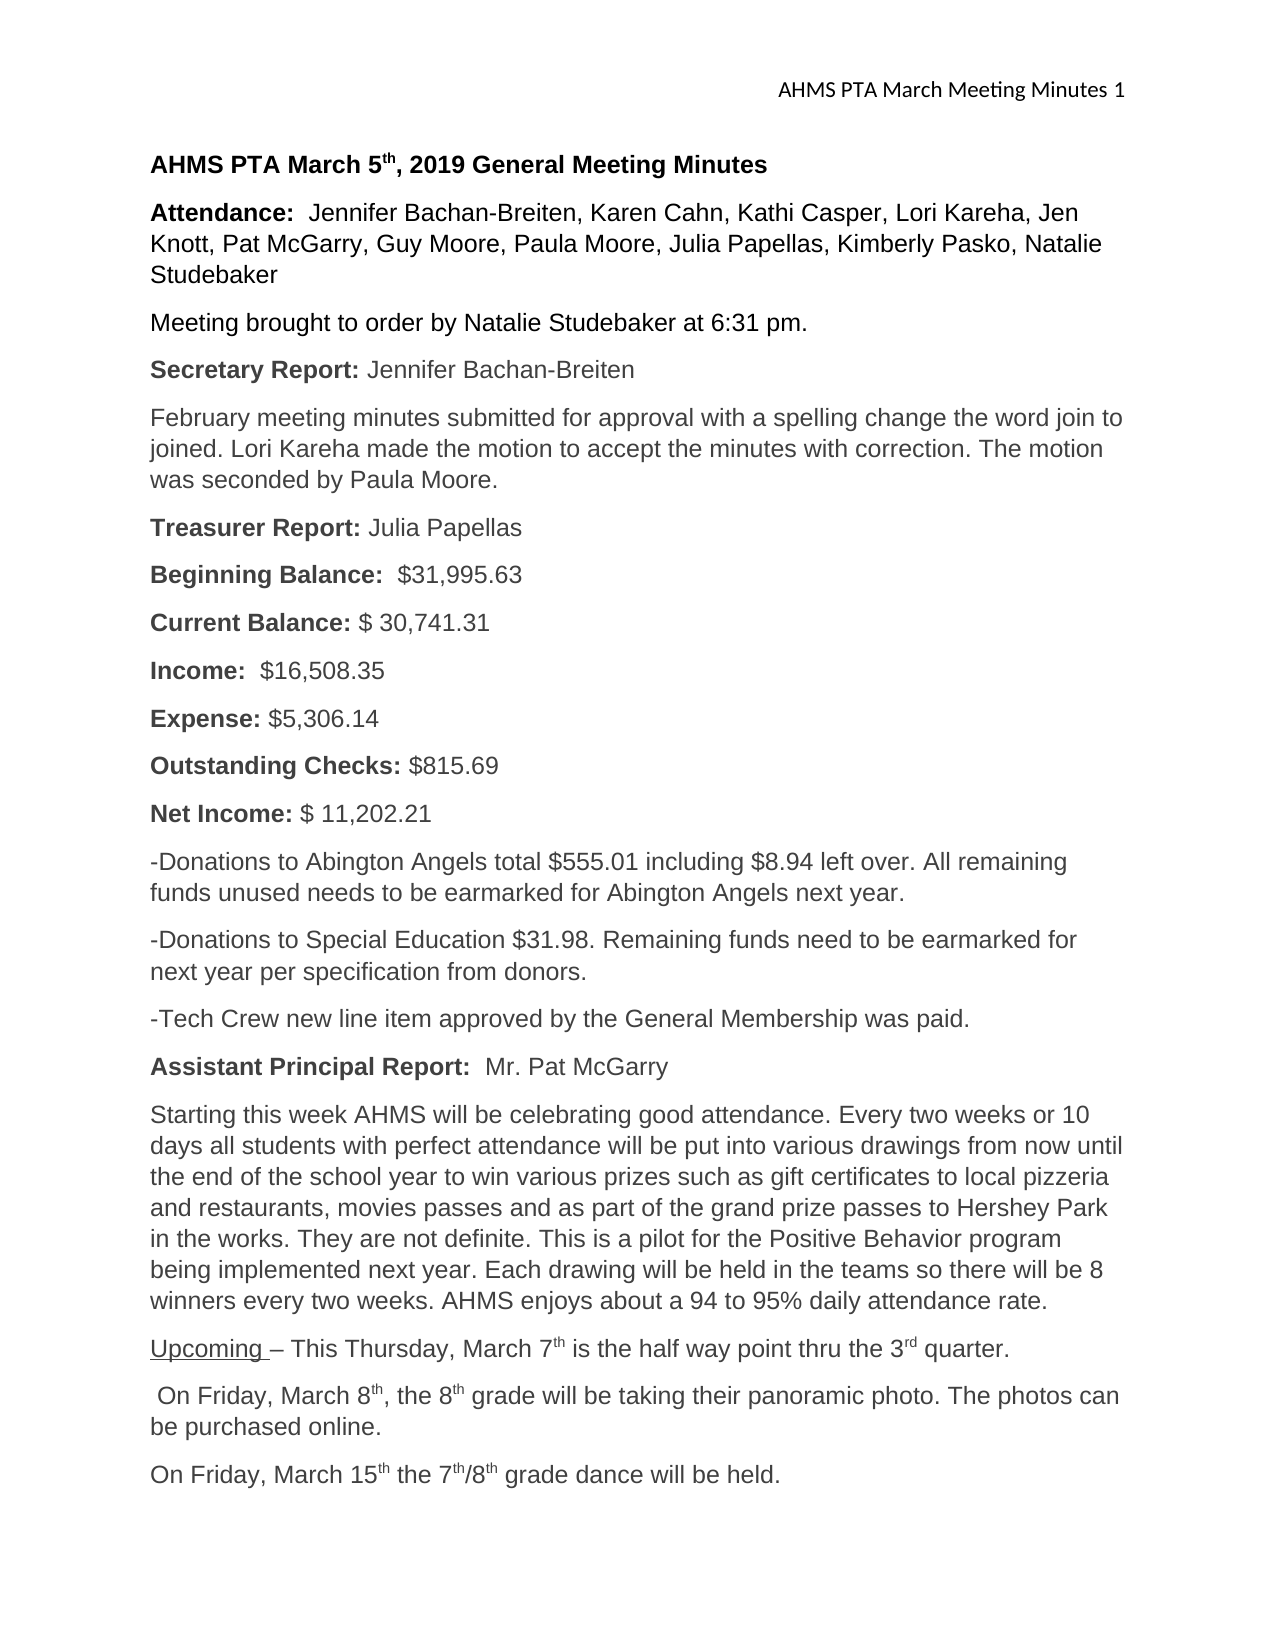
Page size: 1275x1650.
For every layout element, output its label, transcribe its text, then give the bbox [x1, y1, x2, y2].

text Secretary Report: Jennifer Bachan-Breiten [150, 355, 1125, 384]
text February meeting minutes submitted for approval with a spelling change the word join to joined. Lori Kareha made the motion to accept the minutes with correction. The motion was seconded by Paula Moore. [150, 403, 1125, 494]
text Income: $16,508.35 [150, 656, 1125, 684]
text Outstanding Checks: $815.69 [150, 751, 1125, 780]
text -Donations to Special Education $31.98. Remaining funds need to be earmarked for next year per specification from donors. [150, 925, 1125, 985]
text Attendance: Jennifer Bachan-Breiten, Karen Cahn, Kathi Casper, Lori Kareha, Jen Knott, Pat McGarry, Guy Moore, Paula Moore, Julia Papellas, Kimberly Pasko, Natalie Studebaker [150, 198, 1125, 288]
text Expense: $5,306.14 [150, 703, 1125, 732]
text Current Balance: $ 30,741.31 [150, 608, 1125, 637]
text -Tech Crew new line item approved by the General Membership was paid. [150, 1004, 1125, 1033]
text AHMS PTA March 5th, 2019 General Meeting Minutes [150, 150, 1125, 179]
text On Friday, March 8th, the 8th grade will be taking their panoramic photo. The photos can be purchased online. [150, 1381, 1125, 1441]
text Assistant Principal Report: Mr. Pat McGarry [150, 1052, 1125, 1081]
text Beginning Balance: $31,995.63 [150, 560, 1125, 589]
text Meeting brought to order by Natalie Studebaker at 6:31 pm. [150, 307, 1125, 336]
text Starting this week AHMS will be celebrating good attendance. Every two weeks or 10 days all students with perfect attendance will be put into various drawings from now until the end of the school year to win various prizes such as gift certificates to local pizzeria and restaurants, movies passes and as part of the grand prize passes to Hershey Park in the works. They are not definite. This is a pilot for the Positive Behavior program being implemented next year. Each drawing will be held in the teams so there will be 8 winners every two weeks. AHMS enjoys about a 94 to 95% daily attendance rate. [150, 1099, 1125, 1314]
text Treasurer Report: Julia Papellas [150, 513, 1125, 541]
text On Friday, March 15th the 7th/8th grade dance will be held. [150, 1460, 1125, 1489]
text -Donations to Abington Angels total $555.01 including $8.94 left over. All remaining funds unused needs to be earmarked for Abington Angels next year. [150, 847, 1125, 906]
text Net Income: $ 11,202.21 [150, 799, 1125, 828]
text Upcoming – This Thursday, March 7th is the half way point thru the 3rd quarter. [150, 1333, 1125, 1362]
